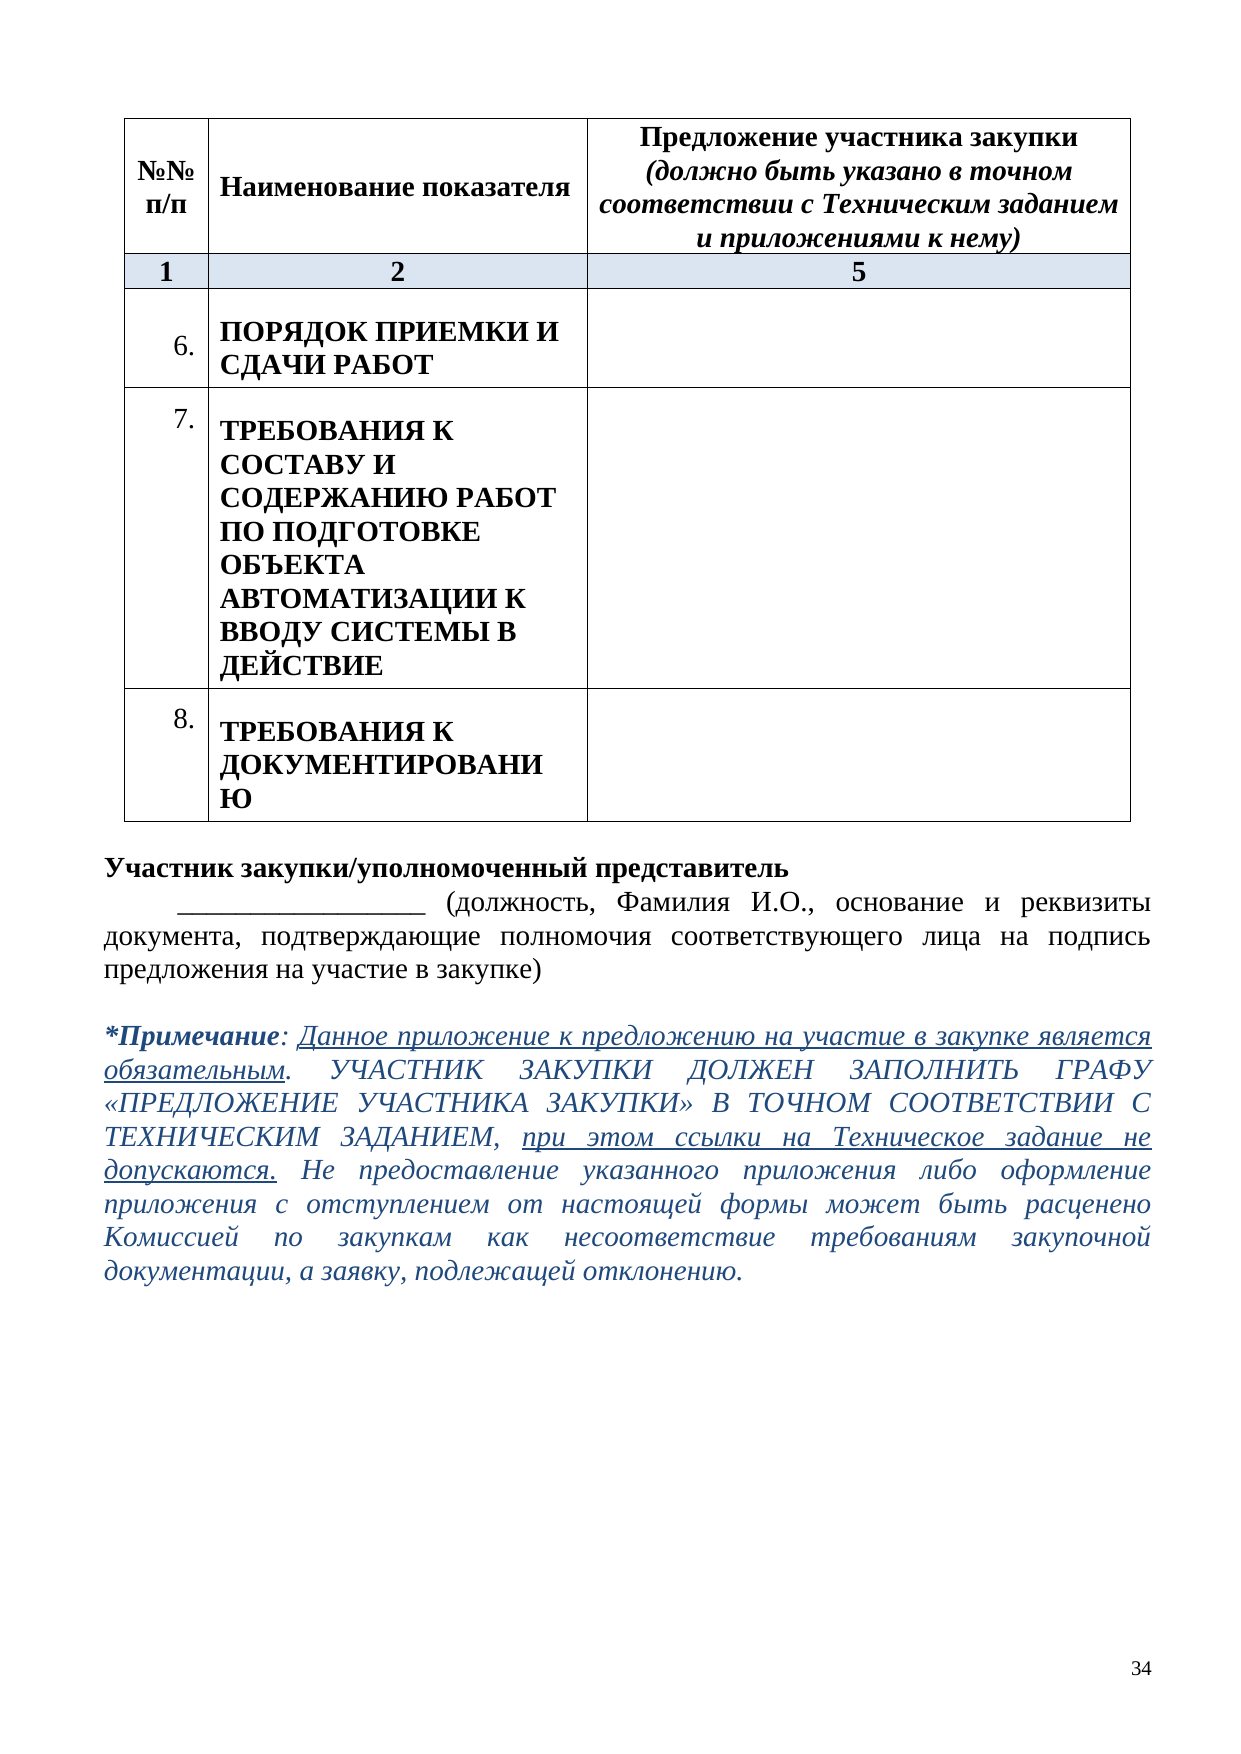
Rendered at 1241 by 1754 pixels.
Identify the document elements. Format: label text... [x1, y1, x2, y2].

table_cell [125, 388, 208, 688]
table_cell [125, 289, 208, 387]
table_cell [125, 689, 208, 821]
table_cell ТРЕБОВАНИЯ К ДОКУМЕНТИРОВАНИЮ [209, 689, 587, 821]
table_header №№ п/п [125, 119, 208, 253]
text Участник закупки/уполномоченный представитель _________________ (должность, Фамилия И.О., основание и реквизиты документа, подтверждающие полномочия соответствующего лица на подпись предложения на участие в закупке) [103, 851, 1152, 985]
table_cell [588, 289, 1130, 387]
table_header Предложение участника закупки (должно быть указано в точном соответствии с Техническим заданием и приложениями к нему) [588, 119, 1130, 253]
table_header Наименование показателя [209, 119, 587, 253]
table_cell [588, 689, 1130, 821]
text *Примечание: Данное приложение к предложению на участие в закупке является обязательным. УЧАСТНИК ЗАКУПКИ ДОЛЖЕН ЗАПОЛНИТЬ ГРАФУ «ПРЕДЛОЖЕНИЕ УЧАСТНИКА ЗАКУПКИ» В ТОЧНОМ СООТВЕТСТВИИ С ТЕХНИЧЕСКИМ ЗАДАНИЕМ, при этом ссылки на Техническое задание не допускаются. Не предоставление указанного приложения либо оформление приложения с отступлением от настоящей формы может быть расценено Комиссией по закупкам как несоответствие требованиям закупочной документации, а заявку, подлежащей отклонению. [103, 1018, 1152, 1287]
table_cell 5 [588, 254, 1130, 288]
table_cell 2 [209, 254, 587, 288]
table_cell 1 [125, 254, 208, 288]
table_cell ТРЕБОВАНИЯ К СОСТАВУ И СОДЕРЖАНИЮ РАБОТ ПО ПОДГОТОВКЕ ОБЪЕКТА АВТОМАТИЗАЦИИ К ВВОДУ СИСТЕМЫ В ДЕЙСТВИЕ [209, 388, 587, 688]
table_cell ПОРЯДОК ПРИЕМКИ И СДАЧИ РАБОТ [209, 289, 587, 387]
table_cell [588, 388, 1130, 688]
